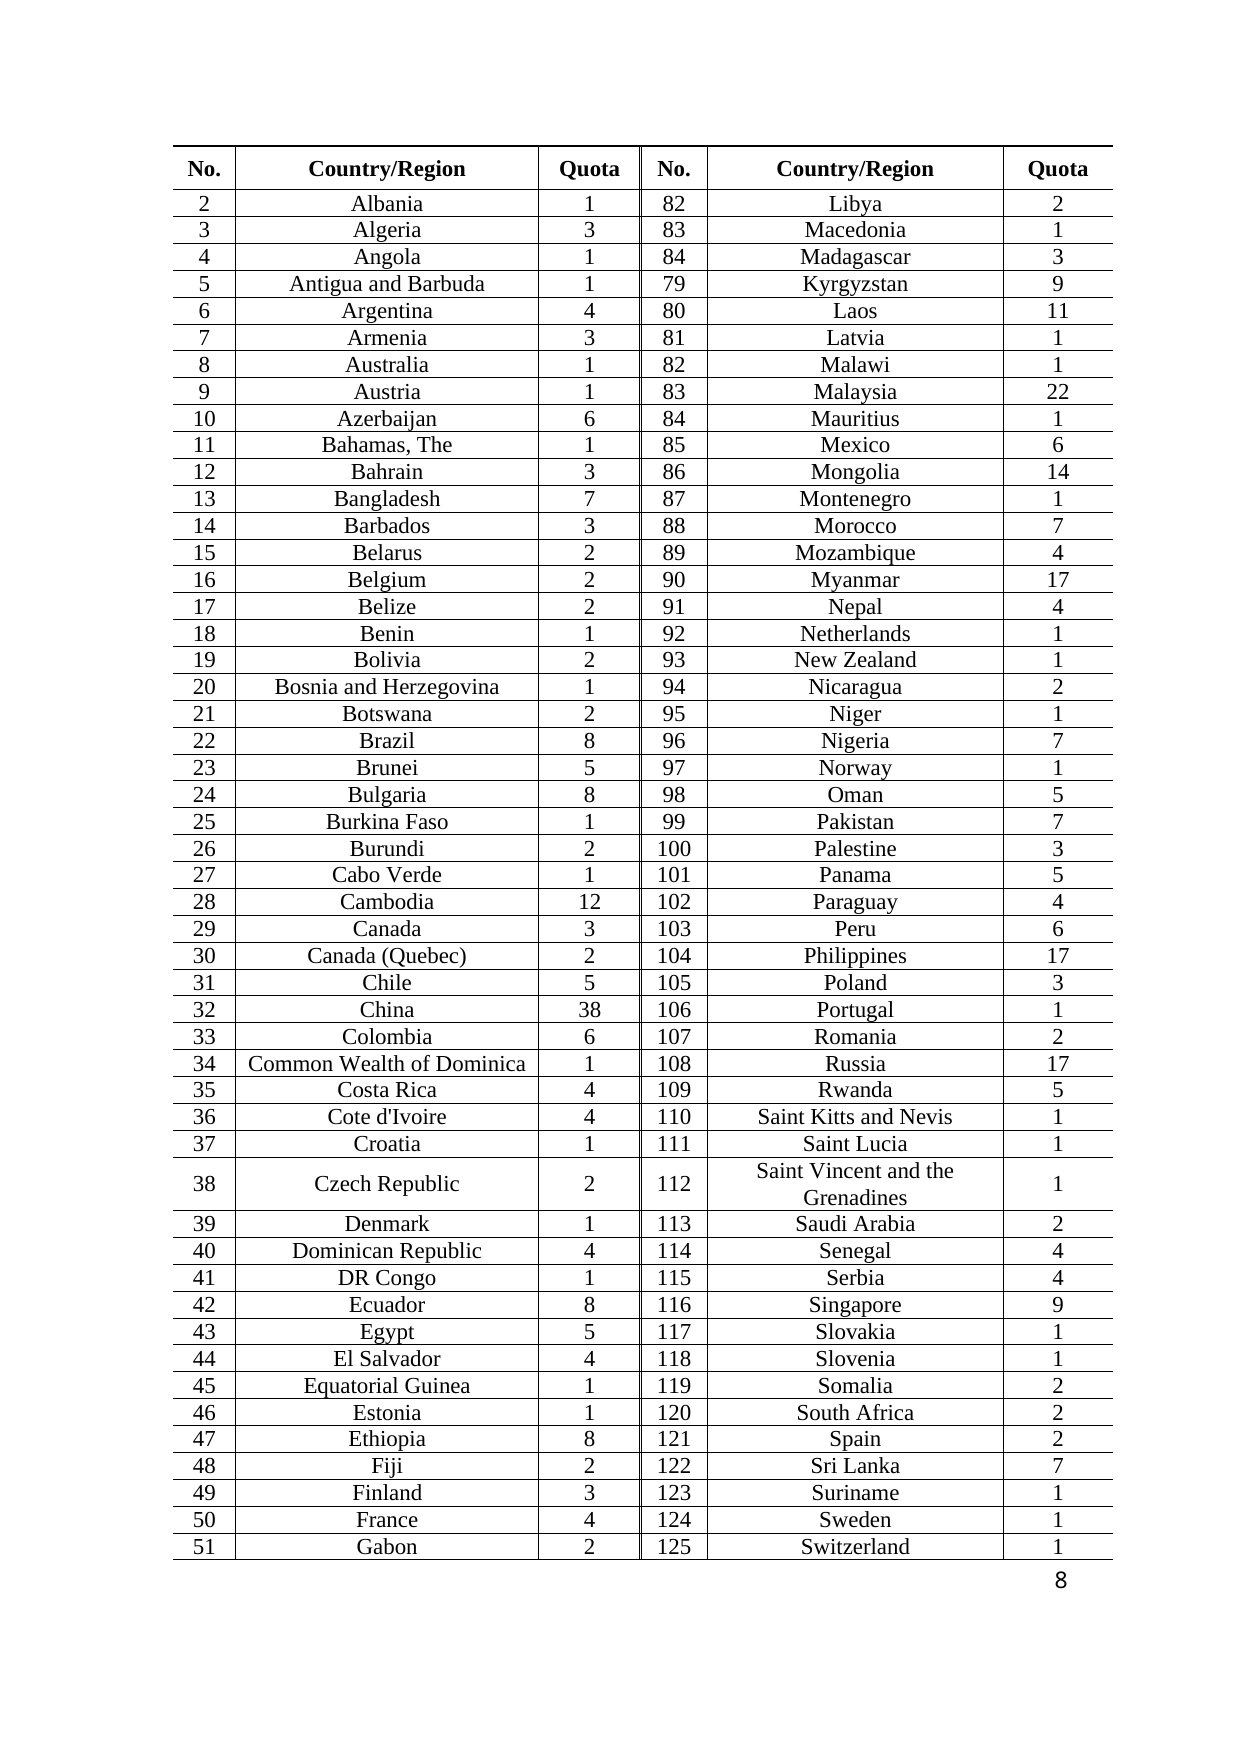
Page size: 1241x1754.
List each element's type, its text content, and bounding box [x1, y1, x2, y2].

table_cell Bahrain [236, 459, 538, 485]
table_cell 88 [642, 513, 707, 538]
table_cell 1 [539, 351, 639, 377]
table_cell 49 [173, 1480, 235, 1506]
table_cell 22 [173, 728, 235, 753]
table_cell 7 [1004, 1453, 1113, 1479]
table_cell 4 [539, 1077, 639, 1103]
table_cell 2 [539, 1534, 639, 1559]
table_cell 9 [1004, 271, 1113, 297]
table_header Country/Region [708, 147, 1003, 189]
table_cell 27 [173, 862, 235, 888]
table_cell Slovenia [708, 1345, 1003, 1371]
table_cell 2 [1004, 674, 1113, 700]
table_cell 82 [642, 351, 707, 377]
table_cell France [236, 1507, 538, 1532]
table_cell 24 [173, 781, 235, 807]
table_cell 121 [642, 1426, 707, 1452]
table_cell 11 [173, 432, 235, 458]
table_cell Somalia [708, 1372, 1003, 1398]
table_cell 97 [642, 755, 707, 780]
table_cell 1 [539, 1050, 639, 1076]
table_header Quota [1004, 147, 1113, 189]
table_cell 36 [173, 1104, 235, 1130]
table_cell 1 [539, 1372, 639, 1398]
table_cell 7 [1004, 513, 1113, 538]
table_cell Azerbaijan [236, 405, 538, 431]
table_cell Canada [236, 916, 538, 942]
table_cell 35 [173, 1077, 235, 1103]
table_cell Albania [236, 190, 538, 216]
table_cell 99 [642, 808, 707, 834]
table_cell 92 [642, 620, 707, 646]
table_cell 3 [539, 1480, 639, 1506]
table_cell Slovakia [708, 1319, 1003, 1344]
table_cell 3 [1004, 970, 1113, 995]
table_cell 9 [1004, 1292, 1113, 1317]
table_cell 95 [642, 701, 707, 727]
table_cell DR Congo [236, 1265, 538, 1291]
table_cell Palestine [708, 835, 1003, 861]
table_cell 120 [642, 1399, 707, 1425]
table_cell Morocco [708, 513, 1003, 538]
table_cell 17 [173, 593, 235, 619]
table_cell 2 [1004, 1211, 1113, 1237]
table_cell 6 [173, 298, 235, 323]
table_cell 1 [1004, 647, 1113, 673]
table_cell 17 [1004, 1050, 1113, 1076]
table_cell 1 [1004, 325, 1113, 350]
table_cell 28 [173, 889, 235, 915]
table_cell 85 [642, 432, 707, 458]
table_cell 4 [1004, 593, 1113, 619]
table_cell 1 [539, 432, 639, 458]
table_cell 8 [173, 351, 235, 377]
table_cell 116 [642, 1292, 707, 1317]
table_cell 37 [173, 1131, 235, 1157]
table_cell Benin [236, 620, 538, 646]
table_header No. [642, 147, 707, 189]
table_cell 43 [173, 1319, 235, 1344]
table_cell Malawi [708, 351, 1003, 377]
table_cell Nepal [708, 593, 1003, 619]
table_cell 81 [642, 325, 707, 350]
table_cell Costa Rica [236, 1077, 538, 1103]
table_cell Mongolia [708, 459, 1003, 485]
table_cell 113 [642, 1211, 707, 1237]
table_cell Spain [708, 1426, 1003, 1452]
table_cell 124 [642, 1507, 707, 1532]
table_cell 1 [539, 1265, 639, 1291]
table_cell Belarus [236, 540, 538, 565]
table_cell Belize [236, 593, 538, 619]
table_cell Serbia [708, 1265, 1003, 1291]
table_cell Suriname [708, 1480, 1003, 1506]
table_cell 101 [642, 862, 707, 888]
table_cell Czech Republic [236, 1158, 538, 1210]
table_cell Pakistan [708, 808, 1003, 834]
table_cell Egypt [236, 1319, 538, 1344]
table_cell 1 [1004, 1104, 1113, 1130]
table_cell 4 [1004, 540, 1113, 565]
table_cell Dominican Republic [236, 1238, 538, 1264]
table_cell 1 [1004, 1158, 1113, 1210]
table_cell New Zealand [708, 647, 1003, 673]
table_cell Kyrgyzstan [708, 271, 1003, 297]
table_cell 2 [539, 943, 639, 968]
table_cell 2 [1004, 190, 1113, 216]
table_cell 1 [1004, 1480, 1113, 1506]
table_cell Chile [236, 970, 538, 995]
table_cell 1 [1004, 486, 1113, 512]
table_cell 100 [642, 835, 707, 861]
table_cell 2 [539, 647, 639, 673]
table_cell Norway [708, 755, 1003, 780]
table_cell Canada (Quebec) [236, 943, 538, 968]
table_cell 4 [173, 244, 235, 270]
table_cell Barbados [236, 513, 538, 538]
table_cell 5 [1004, 1077, 1113, 1103]
table_cell 105 [642, 970, 707, 995]
table_cell 114 [642, 1238, 707, 1264]
table_cell 8 [539, 1426, 639, 1452]
table_cell 1 [1004, 1319, 1113, 1344]
table_cell Finland [236, 1480, 538, 1506]
table_cell 96 [642, 728, 707, 753]
table_cell 45 [173, 1372, 235, 1398]
table_cell 3 [539, 217, 639, 243]
table_cell Peru [708, 916, 1003, 942]
table_cell 20 [173, 674, 235, 700]
table_cell 1 [539, 808, 639, 834]
table_cell 1 [1004, 620, 1113, 646]
table_cell 108 [642, 1050, 707, 1076]
table_cell 42 [173, 1292, 235, 1317]
table_cell 31 [173, 970, 235, 995]
table_cell 18 [173, 620, 235, 646]
table_cell Russia [708, 1050, 1003, 1076]
table_cell 5 [173, 271, 235, 297]
table_cell 82 [642, 190, 707, 216]
table_cell Romania [708, 1023, 1003, 1049]
table_cell 80 [642, 298, 707, 323]
table_cell Croatia [236, 1131, 538, 1157]
table_cell 3 [1004, 835, 1113, 861]
table_cell Singapore [708, 1292, 1003, 1317]
table_cell China [236, 996, 538, 1022]
table_cell Nigeria [708, 728, 1003, 753]
table_cell 2 [539, 835, 639, 861]
table_cell 7 [539, 486, 639, 512]
table_cell 23 [173, 755, 235, 780]
table_cell 4 [539, 1507, 639, 1532]
table_cell 2 [539, 1453, 639, 1479]
table_cell 1 [539, 620, 639, 646]
table_cell 91 [642, 593, 707, 619]
table_cell 2 [539, 701, 639, 727]
table_cell 4 [1004, 889, 1113, 915]
table_cell Brunei [236, 755, 538, 780]
table_cell 1 [1004, 701, 1113, 727]
table_cell 104 [642, 943, 707, 968]
table_cell 3 [539, 325, 639, 350]
table_cell 2 [539, 540, 639, 565]
table_cell 7 [1004, 808, 1113, 834]
table_cell 125 [642, 1534, 707, 1559]
table_cell 123 [642, 1480, 707, 1506]
table_cell 1 [1004, 351, 1113, 377]
table_cell 38 [539, 996, 639, 1022]
table_cell Rwanda [708, 1077, 1003, 1103]
table_cell Libya [708, 190, 1003, 216]
table_cell 6 [1004, 916, 1113, 942]
table_cell 115 [642, 1265, 707, 1291]
table_cell 1 [1004, 1345, 1113, 1371]
table_cell 1 [1004, 1534, 1113, 1559]
table_cell 48 [173, 1453, 235, 1479]
table_cell Burkina Faso [236, 808, 538, 834]
table_cell 38 [173, 1158, 235, 1210]
table_header No. [173, 147, 235, 189]
table_cell Brazil [236, 728, 538, 753]
table_cell 89 [642, 540, 707, 565]
table_cell 2 [1004, 1426, 1113, 1452]
table_cell 2 [173, 190, 235, 216]
table_cell 122 [642, 1453, 707, 1479]
table_cell 11 [1004, 298, 1113, 323]
table_cell Bulgaria [236, 781, 538, 807]
table_cell 102 [642, 889, 707, 915]
table_cell 2 [1004, 1023, 1113, 1049]
table_cell Macedonia [708, 217, 1003, 243]
table_cell Philippines [708, 943, 1003, 968]
table_cell 118 [642, 1345, 707, 1371]
table_header Quota [539, 147, 639, 189]
table_cell Fiji [236, 1453, 538, 1479]
table_cell Latvia [708, 325, 1003, 350]
table_cell 7 [173, 325, 235, 350]
table_cell Paraguay [708, 889, 1003, 915]
table_cell Poland [708, 970, 1003, 995]
table_cell 93 [642, 647, 707, 673]
table_cell 2 [539, 1158, 639, 1210]
table_cell 3 [1004, 244, 1113, 270]
table_cell 98 [642, 781, 707, 807]
table_cell 17 [1004, 566, 1113, 592]
table_cell Panama [708, 862, 1003, 888]
table_cell 8 [539, 1292, 639, 1317]
table_cell Saint Vincent and the Grenadines [708, 1158, 1003, 1210]
table_cell 1 [539, 862, 639, 888]
table_cell 1 [539, 271, 639, 297]
table_cell 1 [539, 244, 639, 270]
table_cell 50 [173, 1507, 235, 1532]
table_cell 5 [1004, 862, 1113, 888]
table_cell 8 [539, 781, 639, 807]
table_cell Bahamas, The [236, 432, 538, 458]
table_cell South Africa [708, 1399, 1003, 1425]
table_cell Saint Lucia [708, 1131, 1003, 1157]
table_cell Australia [236, 351, 538, 377]
table_cell 7 [1004, 728, 1113, 753]
table_cell 4 [1004, 1238, 1113, 1264]
table_cell 2 [539, 566, 639, 592]
table_cell Nicaragua [708, 674, 1003, 700]
table_cell Bangladesh [236, 486, 538, 512]
table_cell 1 [1004, 755, 1113, 780]
table_cell Bolivia [236, 647, 538, 673]
table_cell Antigua and Barbuda [236, 271, 538, 297]
table_cell 17 [1004, 943, 1113, 968]
table_cell Algeria [236, 217, 538, 243]
table_cell 3 [539, 459, 639, 485]
table_cell 4 [539, 298, 639, 323]
table_cell 6 [1004, 432, 1113, 458]
table_cell Madagascar [708, 244, 1003, 270]
table_cell Gabon [236, 1534, 538, 1559]
table_cell 1 [539, 1211, 639, 1237]
table_cell 22 [1004, 378, 1113, 404]
table_cell 25 [173, 808, 235, 834]
table_cell 30 [173, 943, 235, 968]
table_cell 112 [642, 1158, 707, 1210]
table_cell 2 [1004, 1399, 1113, 1425]
table_cell 110 [642, 1104, 707, 1130]
table_cell 4 [539, 1238, 639, 1264]
table_cell Niger [708, 701, 1003, 727]
table_cell 15 [173, 540, 235, 565]
table_cell Mexico [708, 432, 1003, 458]
table_cell Malaysia [708, 378, 1003, 404]
table_cell 32 [173, 996, 235, 1022]
table_cell 111 [642, 1131, 707, 1157]
table_cell Argentina [236, 298, 538, 323]
table_cell 83 [642, 378, 707, 404]
table_cell 1 [539, 1399, 639, 1425]
table_cell Botswana [236, 701, 538, 727]
table_cell 21 [173, 701, 235, 727]
table_cell Cote d'Ivoire [236, 1104, 538, 1130]
table_cell Equatorial Guinea [236, 1372, 538, 1398]
table_cell Mauritius [708, 405, 1003, 431]
table_cell Mozambique [708, 540, 1003, 565]
table_cell 106 [642, 996, 707, 1022]
table_cell 9 [173, 378, 235, 404]
table_cell 34 [173, 1050, 235, 1076]
table_cell 1 [539, 378, 639, 404]
table_cell El Salvador [236, 1345, 538, 1371]
table_cell Angola [236, 244, 538, 270]
table_cell Laos [708, 298, 1003, 323]
table_cell Portugal [708, 996, 1003, 1022]
table_cell 5 [539, 1319, 639, 1344]
table_cell 47 [173, 1426, 235, 1452]
table_cell Belgium [236, 566, 538, 592]
table_cell Denmark [236, 1211, 538, 1237]
table_cell Oman [708, 781, 1003, 807]
table_cell Saudi Arabia [708, 1211, 1003, 1237]
table_cell Sri Lanka [708, 1453, 1003, 1479]
table_cell 5 [539, 970, 639, 995]
table_cell 39 [173, 1211, 235, 1237]
table_cell 12 [173, 459, 235, 485]
table_cell 94 [642, 674, 707, 700]
table_cell Montenegro [708, 486, 1003, 512]
table_cell 79 [642, 271, 707, 297]
table_cell Colombia [236, 1023, 538, 1049]
table_cell Ethiopia [236, 1426, 538, 1452]
table_cell 19 [173, 647, 235, 673]
table_cell 1 [1004, 1507, 1113, 1532]
table_cell 2 [539, 593, 639, 619]
table_cell 44 [173, 1345, 235, 1371]
table_cell 33 [173, 1023, 235, 1049]
table_cell 14 [173, 513, 235, 538]
table_cell 1 [1004, 217, 1113, 243]
table_cell Common Wealth of Dominica [236, 1050, 538, 1076]
table_cell 14 [1004, 459, 1113, 485]
table_cell 1 [539, 1131, 639, 1157]
table_cell 46 [173, 1399, 235, 1425]
table_cell 119 [642, 1372, 707, 1398]
table_cell 1 [1004, 405, 1113, 431]
table_cell 90 [642, 566, 707, 592]
table_cell 1 [1004, 1131, 1113, 1157]
table_cell 8 [539, 728, 639, 753]
table_cell 2 [1004, 1372, 1113, 1398]
table_cell 29 [173, 916, 235, 942]
table_cell 109 [642, 1077, 707, 1103]
table_cell 6 [539, 405, 639, 431]
table_cell 5 [539, 755, 639, 780]
table_cell Netherlands [708, 620, 1003, 646]
table_cell 83 [642, 217, 707, 243]
table_cell 4 [539, 1345, 639, 1371]
table_cell 16 [173, 566, 235, 592]
table_cell 1 [539, 190, 639, 216]
table_cell Austria [236, 378, 538, 404]
table_cell 3 [539, 916, 639, 942]
table_cell 12 [539, 889, 639, 915]
table_cell 3 [539, 513, 639, 538]
table_cell 1 [1004, 996, 1113, 1022]
table_cell Estonia [236, 1399, 538, 1425]
table_cell 6 [539, 1023, 639, 1049]
table_cell 87 [642, 486, 707, 512]
table_cell 10 [173, 405, 235, 431]
table_cell 3 [173, 217, 235, 243]
table_cell Senegal [708, 1238, 1003, 1264]
table_cell 41 [173, 1265, 235, 1291]
table_cell Armenia [236, 325, 538, 350]
table_cell 84 [642, 405, 707, 431]
table_cell Sweden [708, 1507, 1003, 1532]
table_cell 107 [642, 1023, 707, 1049]
table_cell Bosnia and Herzegovina [236, 674, 538, 700]
table_cell Cambodia [236, 889, 538, 915]
table_cell Ecuador [236, 1292, 538, 1317]
table_cell 86 [642, 459, 707, 485]
table_header Country/Region [236, 147, 538, 189]
table_cell Switzerland [708, 1534, 1003, 1559]
table_cell 117 [642, 1319, 707, 1344]
table_cell 40 [173, 1238, 235, 1264]
table_cell Burundi [236, 835, 538, 861]
table_cell Myanmar [708, 566, 1003, 592]
table_cell 103 [642, 916, 707, 942]
table_cell 4 [1004, 1265, 1113, 1291]
table_cell Saint Kitts and Nevis [708, 1104, 1003, 1130]
table_cell 84 [642, 244, 707, 270]
table_cell 1 [539, 674, 639, 700]
table_cell 5 [1004, 781, 1113, 807]
table_cell 4 [539, 1104, 639, 1130]
table_cell 51 [173, 1534, 235, 1559]
table_cell 26 [173, 835, 235, 861]
table_cell 13 [173, 486, 235, 512]
table_cell Cabo Verde [236, 862, 538, 888]
